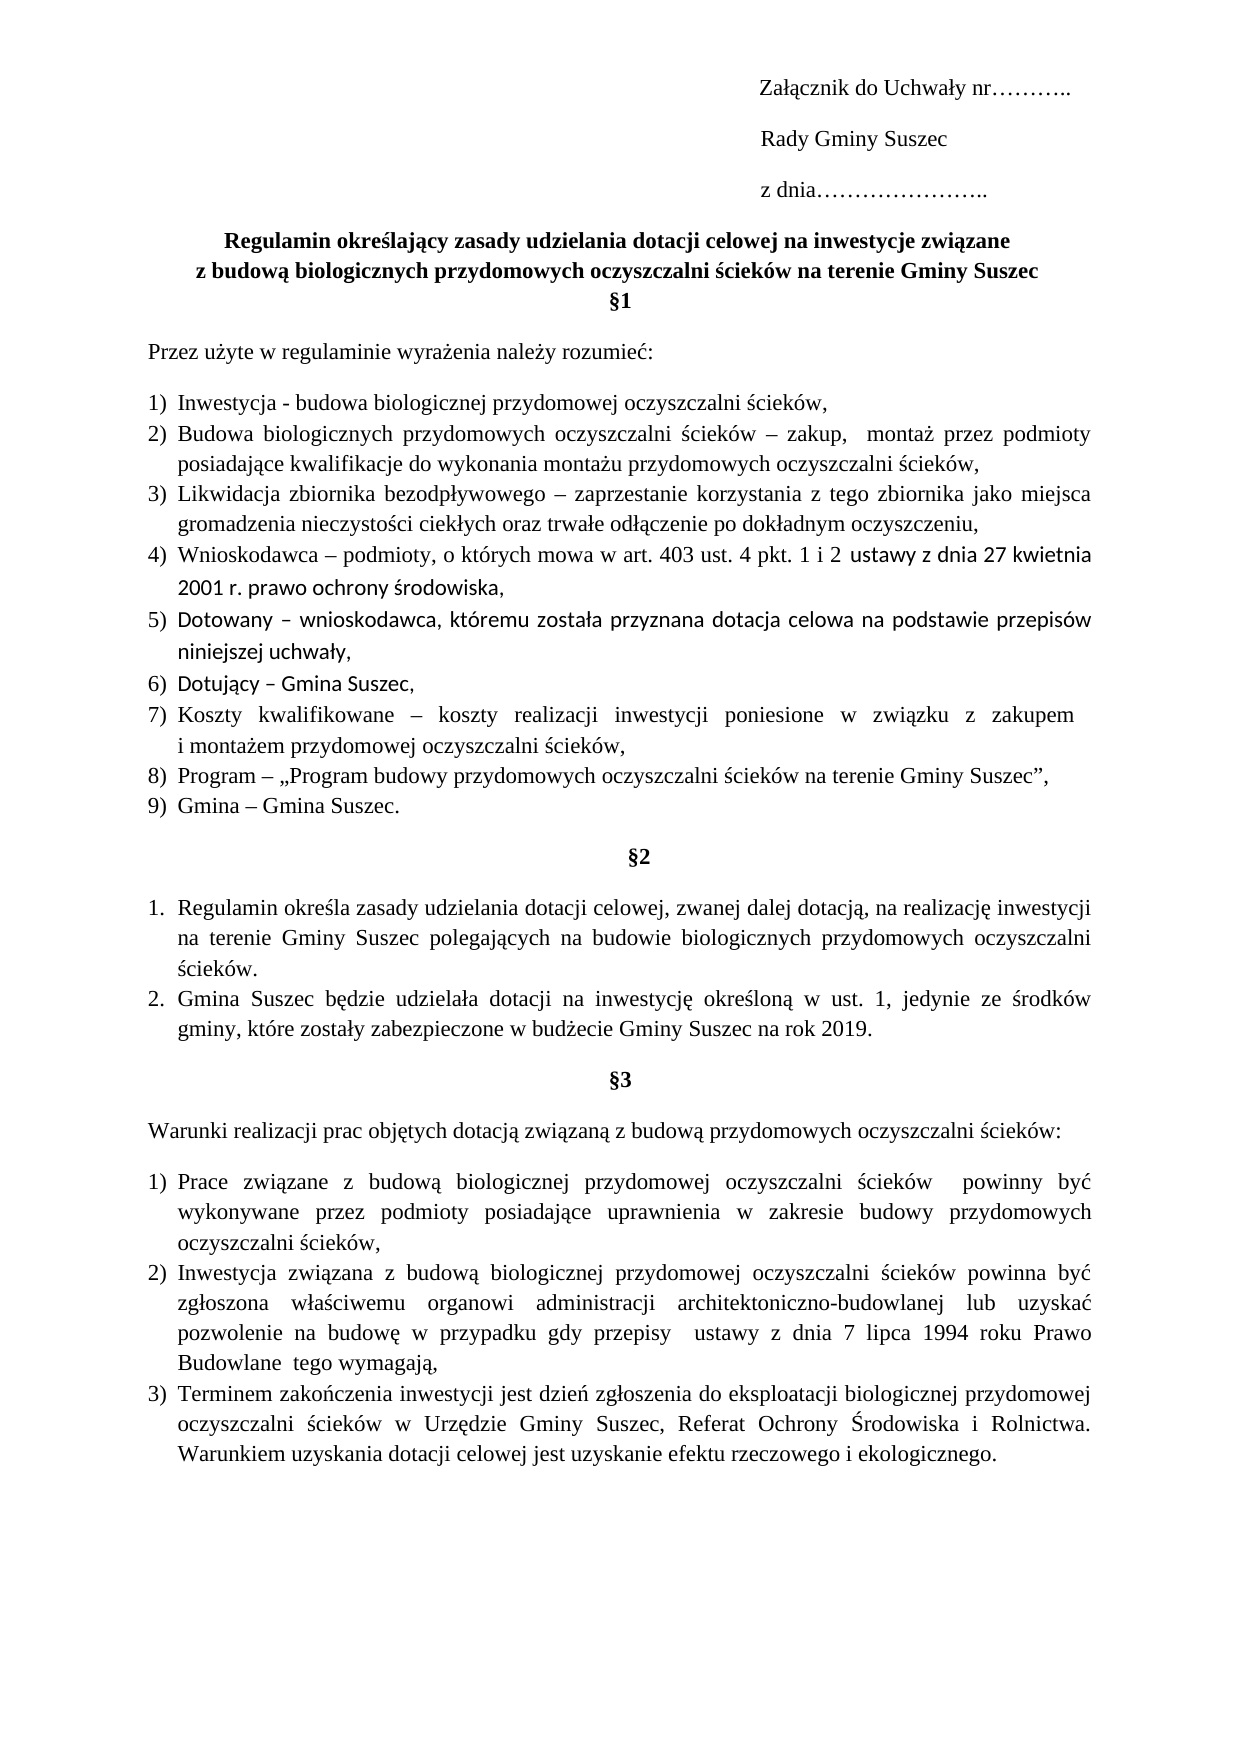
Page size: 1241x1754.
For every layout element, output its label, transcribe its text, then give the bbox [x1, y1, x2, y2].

list Program – „Program budowy przydomowych oczyszczalni ścieków na terenie Gminy Suszec”, [148, 762, 1093, 788]
text Regulamin określający zasady udzielania dotacji celowej na inwestycje związane z budową biologicznych przydomowych oczyszczalni ścieków na terenie Gminy Suszec §1 [148, 227, 1093, 314]
text Warunki realizacji prac objętych dotacją związaną z budową przydomowych oczyszczalni ścieków: [148, 1117, 1093, 1143]
list Koszty kwalifikowane – koszty realizacji inwestycji poniesione w związku z zakupem i montażem przydomowej oczyszczalni ścieków, [148, 701, 1093, 758]
list Terminem zakończenia inwestycji jest dzień zgłoszenia do eksploatacji biologicznej przydomowej oczyszczalni ścieków w Urzędzie Gminy Suszec, Referat Ochrony Środowiska i Rolnictwa. Warunkiem uzyskania dotacji celowej jest uzyskanie efektu rzeczowego i ekologicznego. [148, 1379, 1093, 1466]
text z dnia………………….. [148, 176, 1093, 202]
text Załącznik do Uchwały nr……….. [148, 74, 1093, 100]
list Prace związane z budową biologicznej przydomowej oczyszczalni ścieków powinny być wykonywane przez podmioty posiadające uprawnienia w zakresie budowy przydomowych oczyszczalni ścieków, [148, 1168, 1093, 1255]
list Wnioskodawca – podmioty, o których mowa w art. 403 ust. 4 pkt. 1 i 2 ustawy z dnia 27 kwietnia 2001 r. prawo ochrony środowiska, [148, 541, 1093, 601]
text Rady Gminy Suszec [148, 125, 1093, 151]
list Dotujący – Gmina Suszec, [148, 669, 1093, 697]
text Przez użyte w regulaminie wyrażenia należy rozumieć: [148, 338, 1093, 365]
list Inwestycja związana z budową biologicznej przydomowej oczyszczalni ścieków powinna być zgłoszona właściwemu organowi administracji architektoniczno-budowlanej lub uzyskać pozwolenie na budowę w przypadku gdy przepisy ustawy z dnia 7 lipca 1994 roku Prawo Budowlane tego wymagają, [148, 1259, 1093, 1376]
list Gmina – Gmina Suszec. [148, 792, 1093, 818]
list Likwidacja zbiornika bezodpływowego – zaprzestanie korzystania z tego zbiornika jako miejsca gromadzenia nieczystości ciekłych oraz trwałe odłączenie po dokładnym oczyszczeniu, [148, 480, 1093, 537]
list Budowa biologicznych przydomowych oczyszczalni ścieków – zakup, montaż przez podmioty posiadające kwalifikacje do wykonania montażu przydomowych oczyszczalni ścieków, [148, 420, 1093, 476]
text §2 [185, 843, 1093, 869]
list Dotowany – wnioskodawca, któremu została przyznana dotacja celowa na podstawie przepisów niniejszej uchwały, [148, 605, 1093, 665]
text §3 [148, 1066, 1093, 1092]
list Inwestycja - budowa biologicznej przydomowej oczyszczalni ścieków, [148, 389, 1093, 416]
list Regulamin określa zasady udzielania dotacji celowej, zwanej dalej dotacją, na realizację inwestycji na terenie Gminy Suszec polegających na budowie biologicznych przydomowych oczyszczalni ścieków. [148, 894, 1093, 981]
list Gmina Suszec będzie udzielała dotacji na inwestycję określoną w ust. 1, jedynie ze środków gminy, które zostały zabezpieczone w budżecie Gminy Suszec na rok 2019. [148, 985, 1093, 1041]
